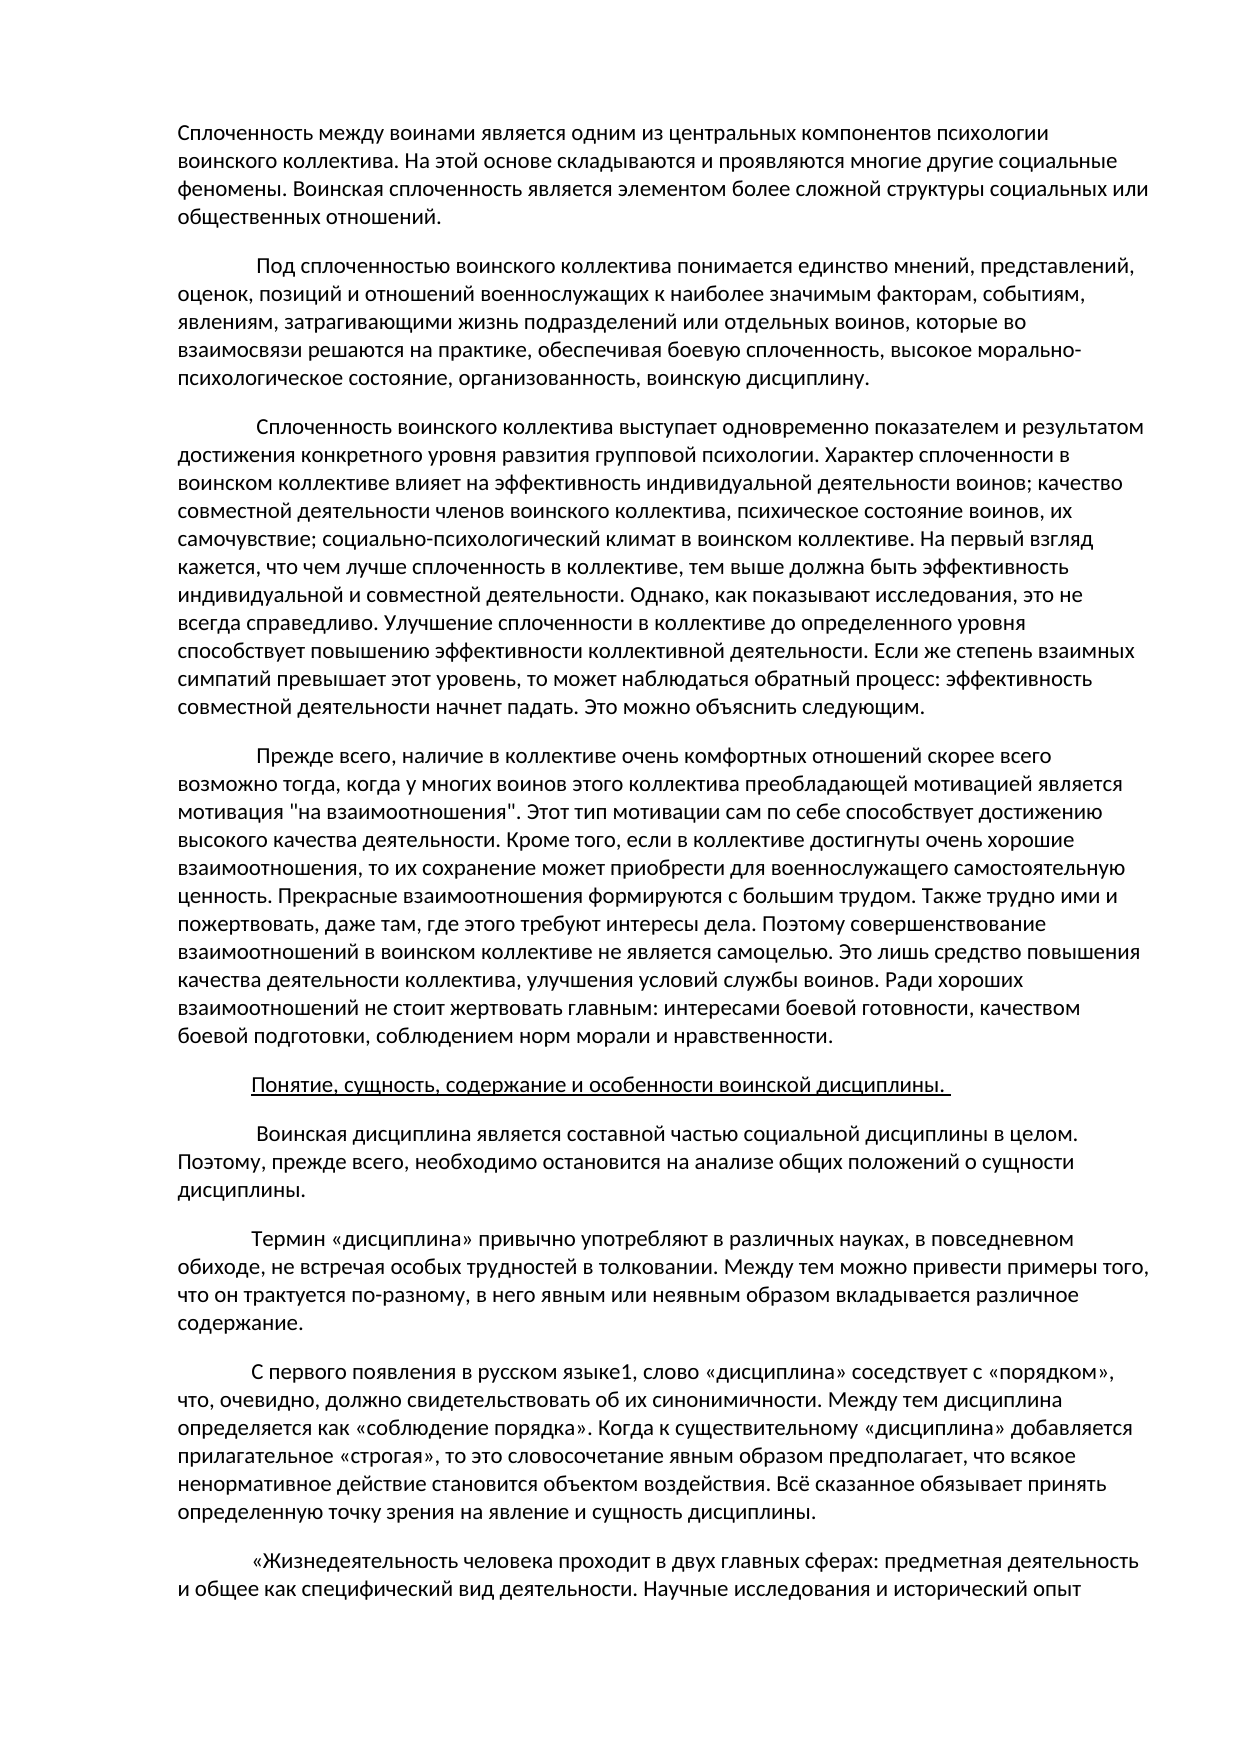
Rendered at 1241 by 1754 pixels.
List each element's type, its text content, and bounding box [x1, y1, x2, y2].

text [177, 118, 1152, 230]
text Прежде всего, наличие в коллективе очень комфортных отношений скорее всего возможно тогда, когда у многих воинов этого коллектива преобладающей мотивацией является мотивация "на взаимоотношения". Этот тип мотивации сам по себе способствует достижению высокого качества деятельности. Кроме того, если в коллективе достигнуты очень хорошие взаимоотношения, то их сохранение может приобрести для военнослужащего самостоятельную ценность. Прекрасные взаимоотношения формируются с большим трудом. Также трудно ими и пожертвовать, даже там, где этого требуют интересы дела. Поэтому совершенствование взаимоотношений в воинском коллективе не является самоцелью. Это лишь средство повышения качества деятельности коллектива, улучшения условий службы воинов. Ради хороших взаимоотношений не стоит жертвовать главным: интересами боевой готовности, качеством боевой подготовки, соблюдением норм морали и нравственности. [177, 741, 1152, 1049]
text Воинская дисциплина является составной частью социальной дисциплины в целом. Поэтому, прежде всего, необходимо остановится на анализе общих положений о сущности дисциплины. [177, 1119, 1152, 1203]
text Сплоченность воинского коллектива выступает одновременно показателем и результатом достижения конкретного уровня равзития групповой психологии. Характер сплоченности в воинском коллективе влияет на эффективность индивидуальной деятельности воинов; качество совместной деятельности членов воинского коллектива, психическое состояние воинов, их самочувствие; социально-психологический климат в воинском коллективе. На первый взгляд кажется, что чем лучше сплоченность в коллективе, тем выше должна быть эффективность индивидуальной и совместной деятельности. Однако, как показывают исследования, это не всегда справедливо. Улучшение сплоченности в коллективе до определенного уровня способствует повышению эффективности коллективной деятельности. Если же степень взаимных симпатий превышает этот уровень, то может наблюдаться обратный процесс: эффективность совместной деятельности начнет падать. Это можно объяснить следующим. [177, 412, 1152, 720]
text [177, 1546, 1152, 1602]
text С первого появления в русском языке1, слово «дисциплина» соседствует с «порядком», что, очевидно, должно свидетельствовать об их синонимичности. Между тем дисциплина определяется как «соблюдение порядка». Когда к существительному «дисциплина» добавляется прилагательное «строгая», то это словосочетание явным образом предполагает, что всякое ненормативное действие становится объектом воздействия. Всё сказанное обязывает принять определенную точку зрения на явление и сущность дисциплины. [177, 1357, 1152, 1525]
text Под сплоченностью воинского коллектива понимается единство мнений, представлений, оценок, позиций и отношений военнослужащих к наиболее значимым факторам, событиям, явлениям, затрагивающими жизнь подразделений или отдельных воинов, которые во взаимосвязи решаются на практике, обеспечивая боевую сплоченность, высокое морально-психологическое состояние, организованность, воинскую дисциплину. [177, 251, 1152, 391]
text Понятие, сущность, содержание и особенности воинской дисциплины. [177, 1070, 1152, 1098]
text Термин «дисциплина» привычно употребляют в различных науках, в повседневном обиходе, не встречая особых трудностей в толковании. Между тем можно привести примеры того, что он трактуется по-разному, в него явным или неявным образом вкладывается различное содержание. [177, 1224, 1152, 1336]
